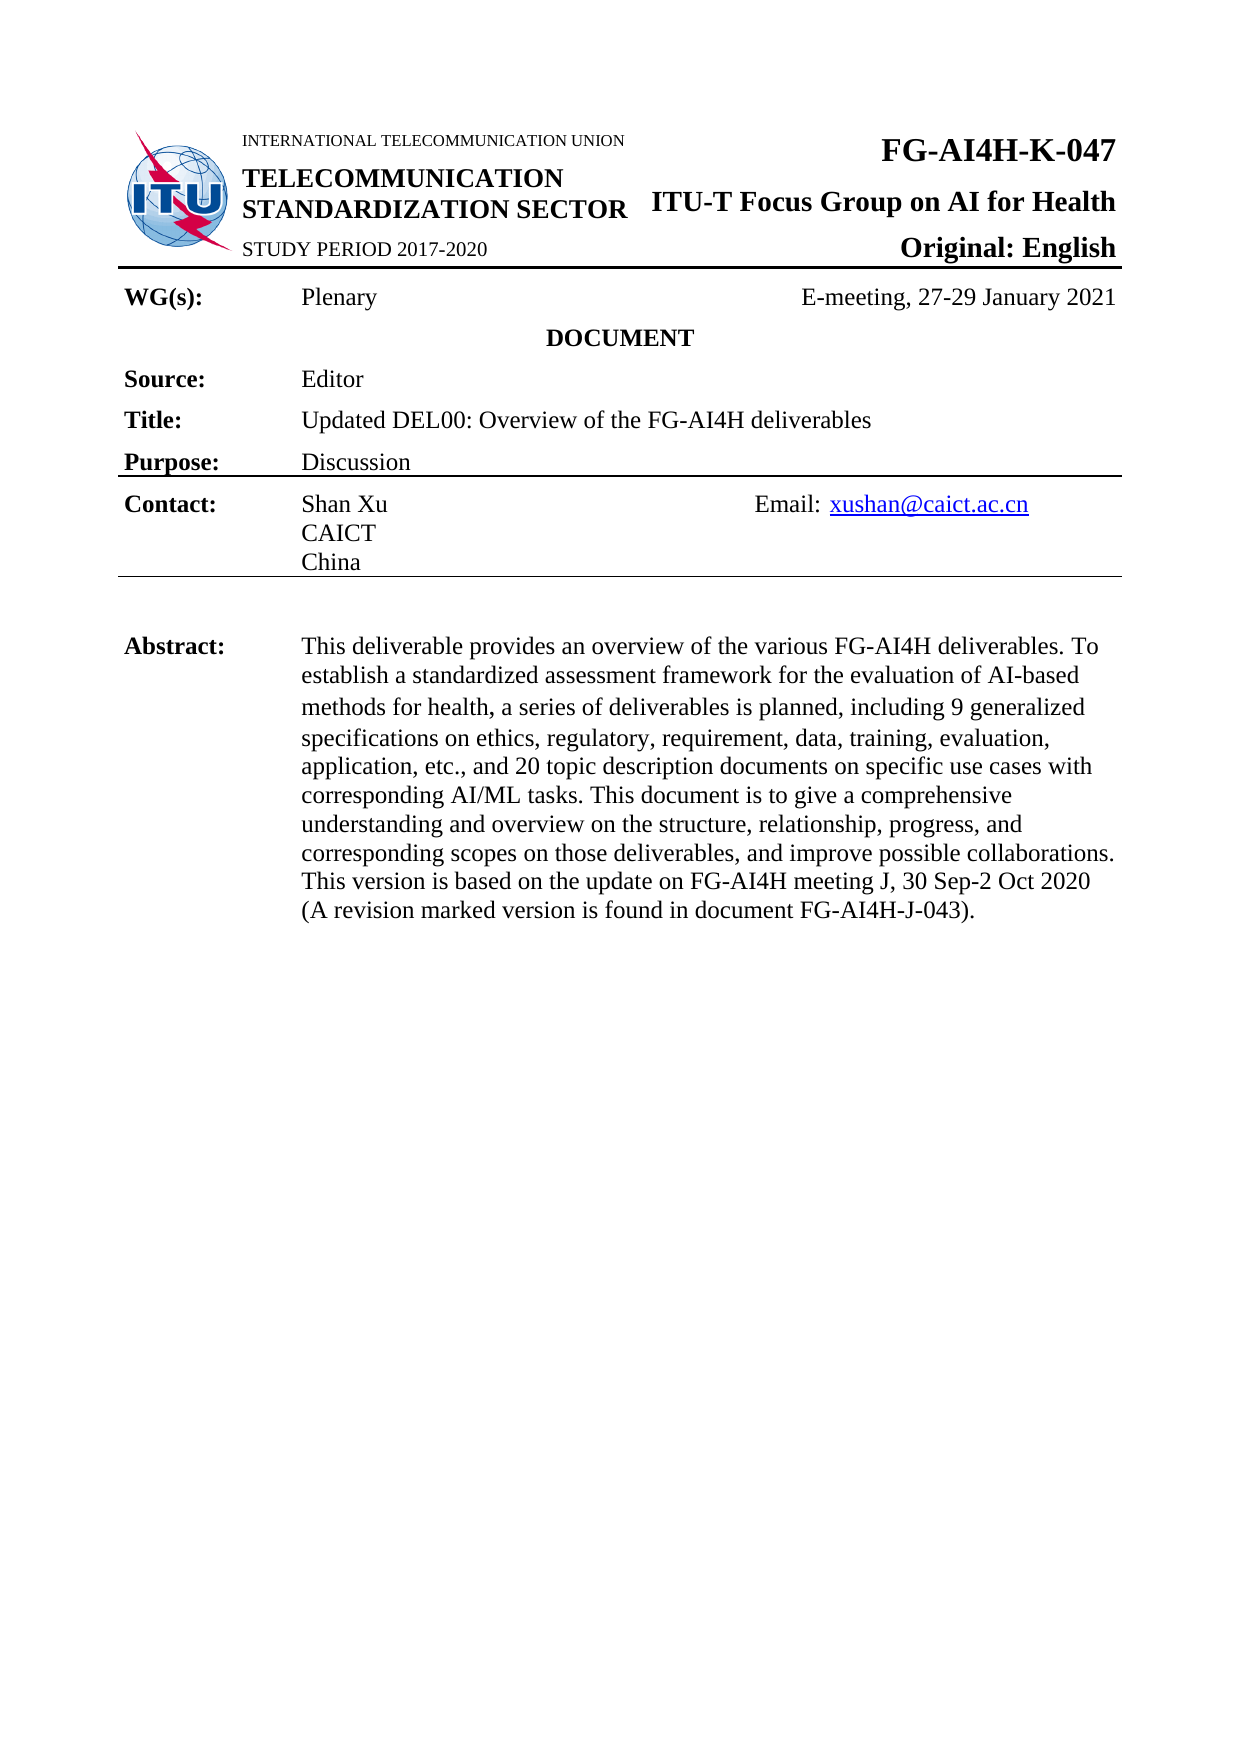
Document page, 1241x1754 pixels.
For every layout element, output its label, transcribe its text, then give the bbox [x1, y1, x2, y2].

table_cell Editor [295, 352, 1122, 393]
table_cell Updated DEL00: Overview of the FG-AI4H deliverables [295, 393, 1122, 434]
table_cell Original: English [635, 218, 1122, 266]
table_cell Plenary [295, 269, 635, 310]
table_cell Title: [118, 393, 295, 434]
picture [127, 130, 233, 251]
table_cell Purpose: [118, 434, 295, 475]
table_header [118, 118, 236, 266]
table_cell Source: [118, 352, 295, 393]
table_cell ITU-T Focus Group on AI for Health [635, 169, 1122, 218]
table_cell E-meeting, 27-29 January 2021 [635, 269, 1122, 310]
table_cell Contact: [118, 477, 295, 576]
table_header INTERNATIONAL TELECOMMUNICATION UNION TELECOMMUNICATION STANDARDIZATION SECTOR STUDY PERIOD 2017-2020 [236, 118, 635, 266]
table_header This deliverable provides an overview of the various FG-AI4H deliverables. To establish a standardized assessment framework for the evaluation of AI-based methods for health, a series of deliverables is planned, including 9 generalized specifications on ethics, regulatory, requirement, data, training, evaluation, application, etc., and 20 topic description documents on specific use cases with corresponding AI/ML tasks. This document is to give a comprehensive understanding and overview on the structure, relationship, progress, and corresponding scopes on those deliverables, and improve possible collaborations. This version is based on the update on FG-AI4H meeting J, 30 Sep-2 Oct 2020 (A revision marked version is found in document FG-AI4H-J-043). [295, 619, 1122, 924]
table_header FG-AI4H-K-047 [635, 118, 1122, 169]
table_cell Email: xushan@caict.ac.cn [749, 477, 1122, 576]
table_header Abstract: [118, 619, 295, 924]
table_cell Shan Xu CAICT China [295, 477, 748, 576]
table_cell DOCUMENT [118, 310, 1122, 352]
table_cell Discussion [295, 434, 1122, 475]
table_cell WG(s): [118, 269, 295, 310]
